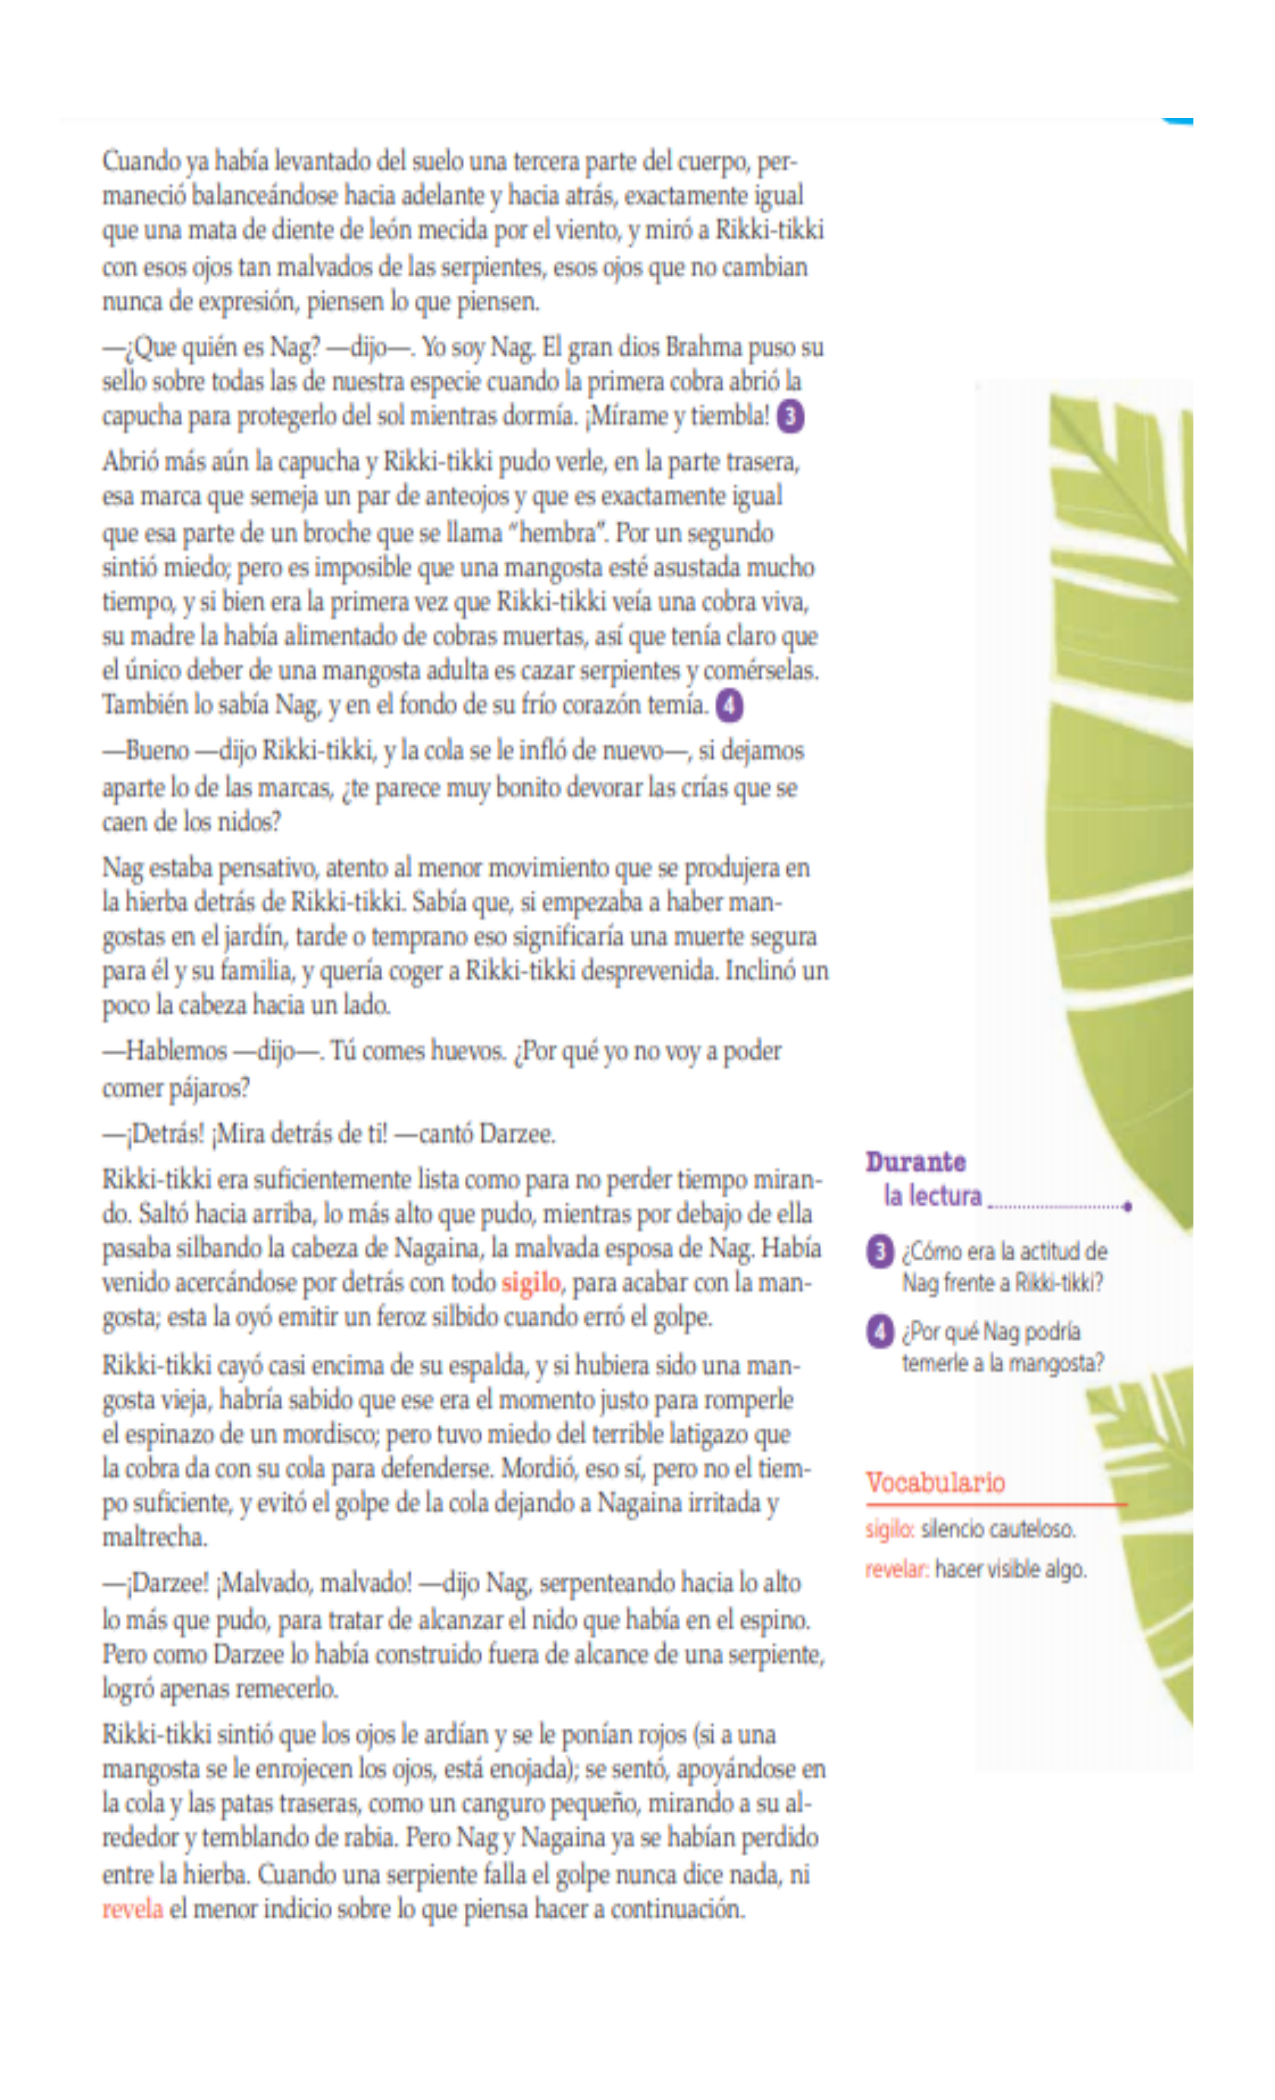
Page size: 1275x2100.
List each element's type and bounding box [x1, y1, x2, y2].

picture [59, 118, 1194, 1956]
